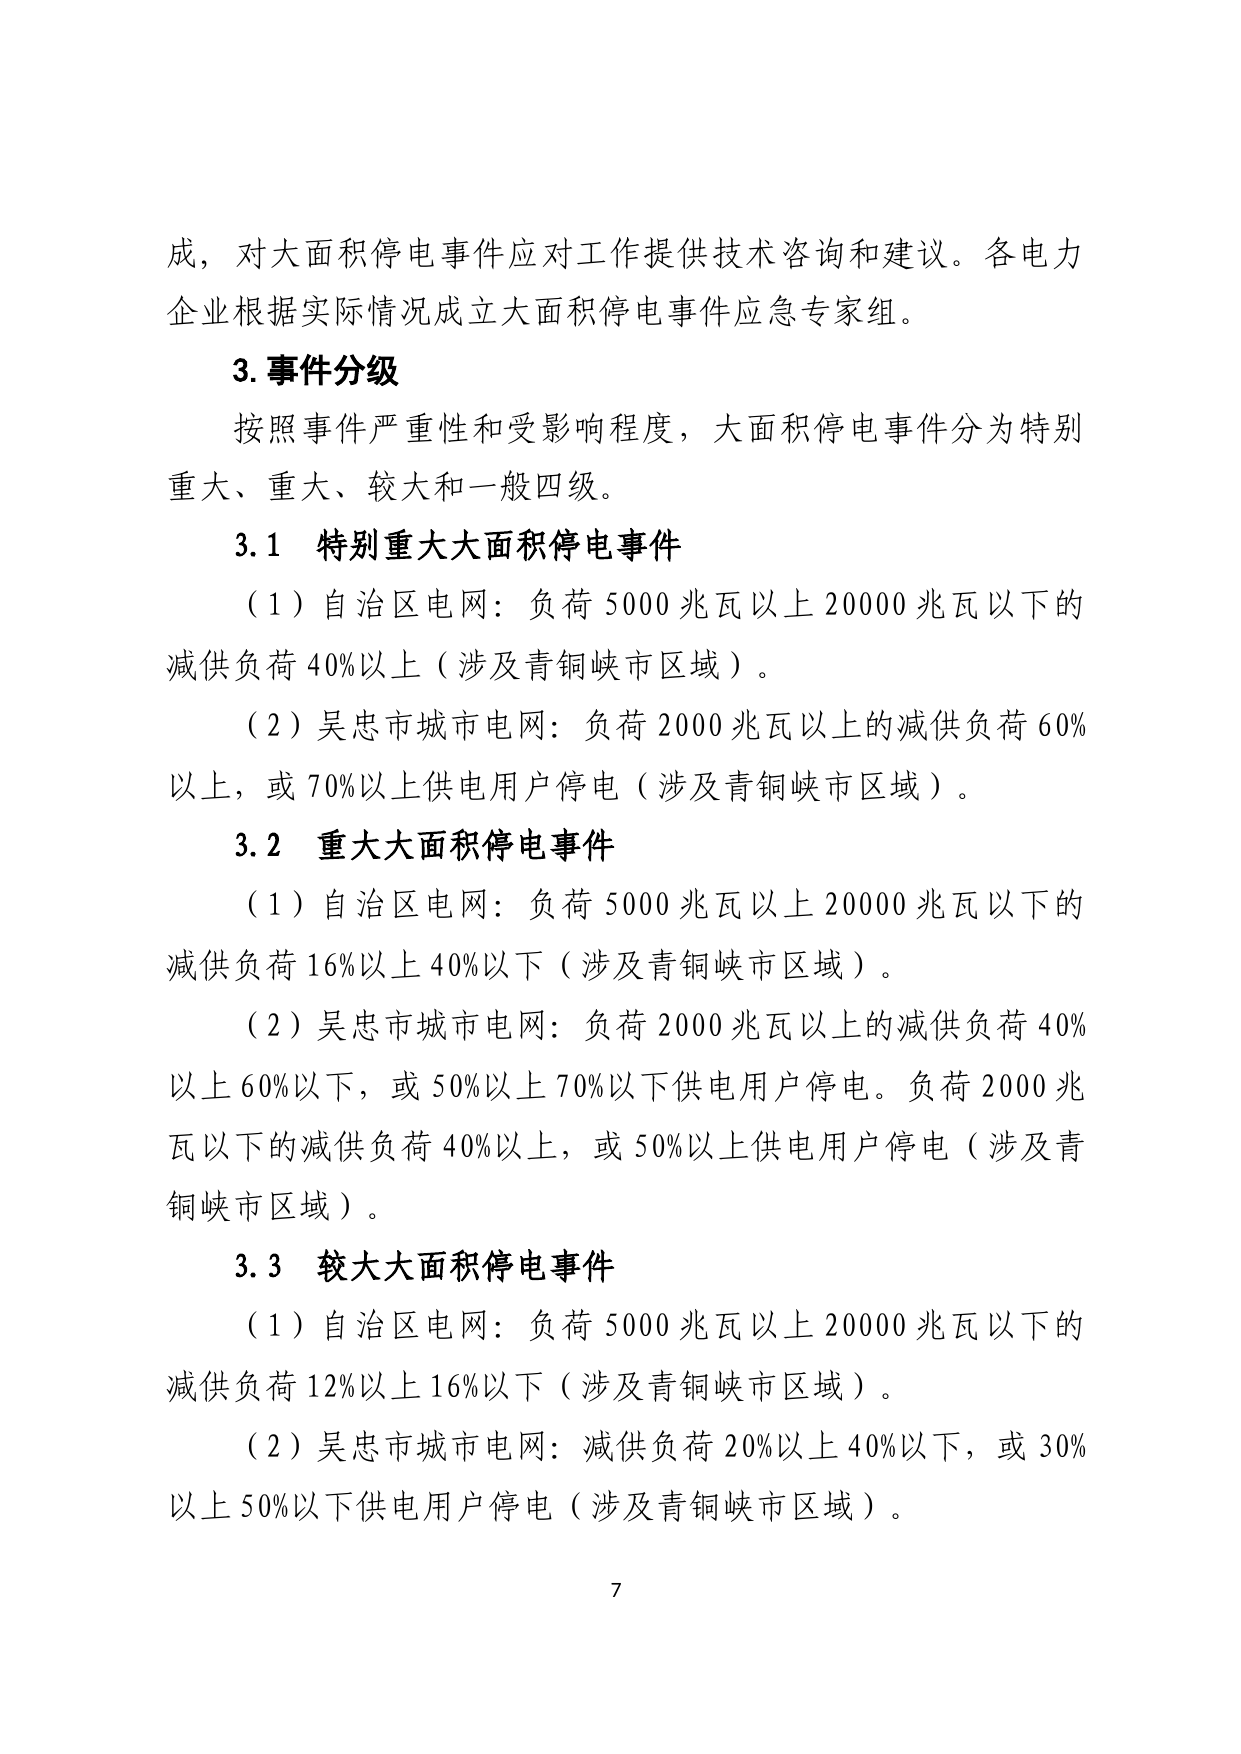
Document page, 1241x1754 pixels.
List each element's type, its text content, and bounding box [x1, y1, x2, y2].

text （2）吴忠市城市电网：负荷2000兆瓦以上的减供负荷60%以上，或70%以上供电用户停电（涉及青铜峡市区域）。 [165, 689, 1087, 810]
text （1）自治区电网：负荷5000兆瓦以上20000兆瓦以下的减供负荷16%以上40%以下（涉及青铜峡市区域）。 [165, 868, 1087, 989]
text （1）自治区电网：负荷5000兆瓦以上20000兆瓦以下的减供负荷40%以上（涉及青铜峡市区域）。 [165, 568, 1087, 689]
subtitle 3.3 较大大面积停电事件 [165, 1231, 1087, 1289]
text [165, 218, 1087, 335]
subtitle 3.事件分级 [165, 335, 1087, 393]
text （1）自治区电网：负荷5000兆瓦以上20000兆瓦以下的减供负荷12%以上16%以下（涉及青铜峡市区域）。 [165, 1289, 1087, 1410]
text （2）吴忠市城市电网：负荷2000兆瓦以上的减供负荷40%以上60%以下，或50%以上70%以下供电用户停电。负荷2000兆瓦以下的减供负荷40%以上，或50%以上供电用户停电（涉及青铜峡市区域）。 [165, 989, 1087, 1231]
text 按照事件严重性和受影响程度，大面积停电事件分为特别重大、重大、较大和一般四级。 [165, 393, 1087, 510]
text （2）吴忠市城市电网：减供负荷20%以上40%以下，或30%以上50%以下供电用户停电（涉及青铜峡市区域）。 [165, 1410, 1087, 1531]
subtitle 3.2 重大大面积停电事件 [165, 810, 1087, 868]
subtitle 3.1 特别重大大面积停电事件 [165, 510, 1087, 568]
